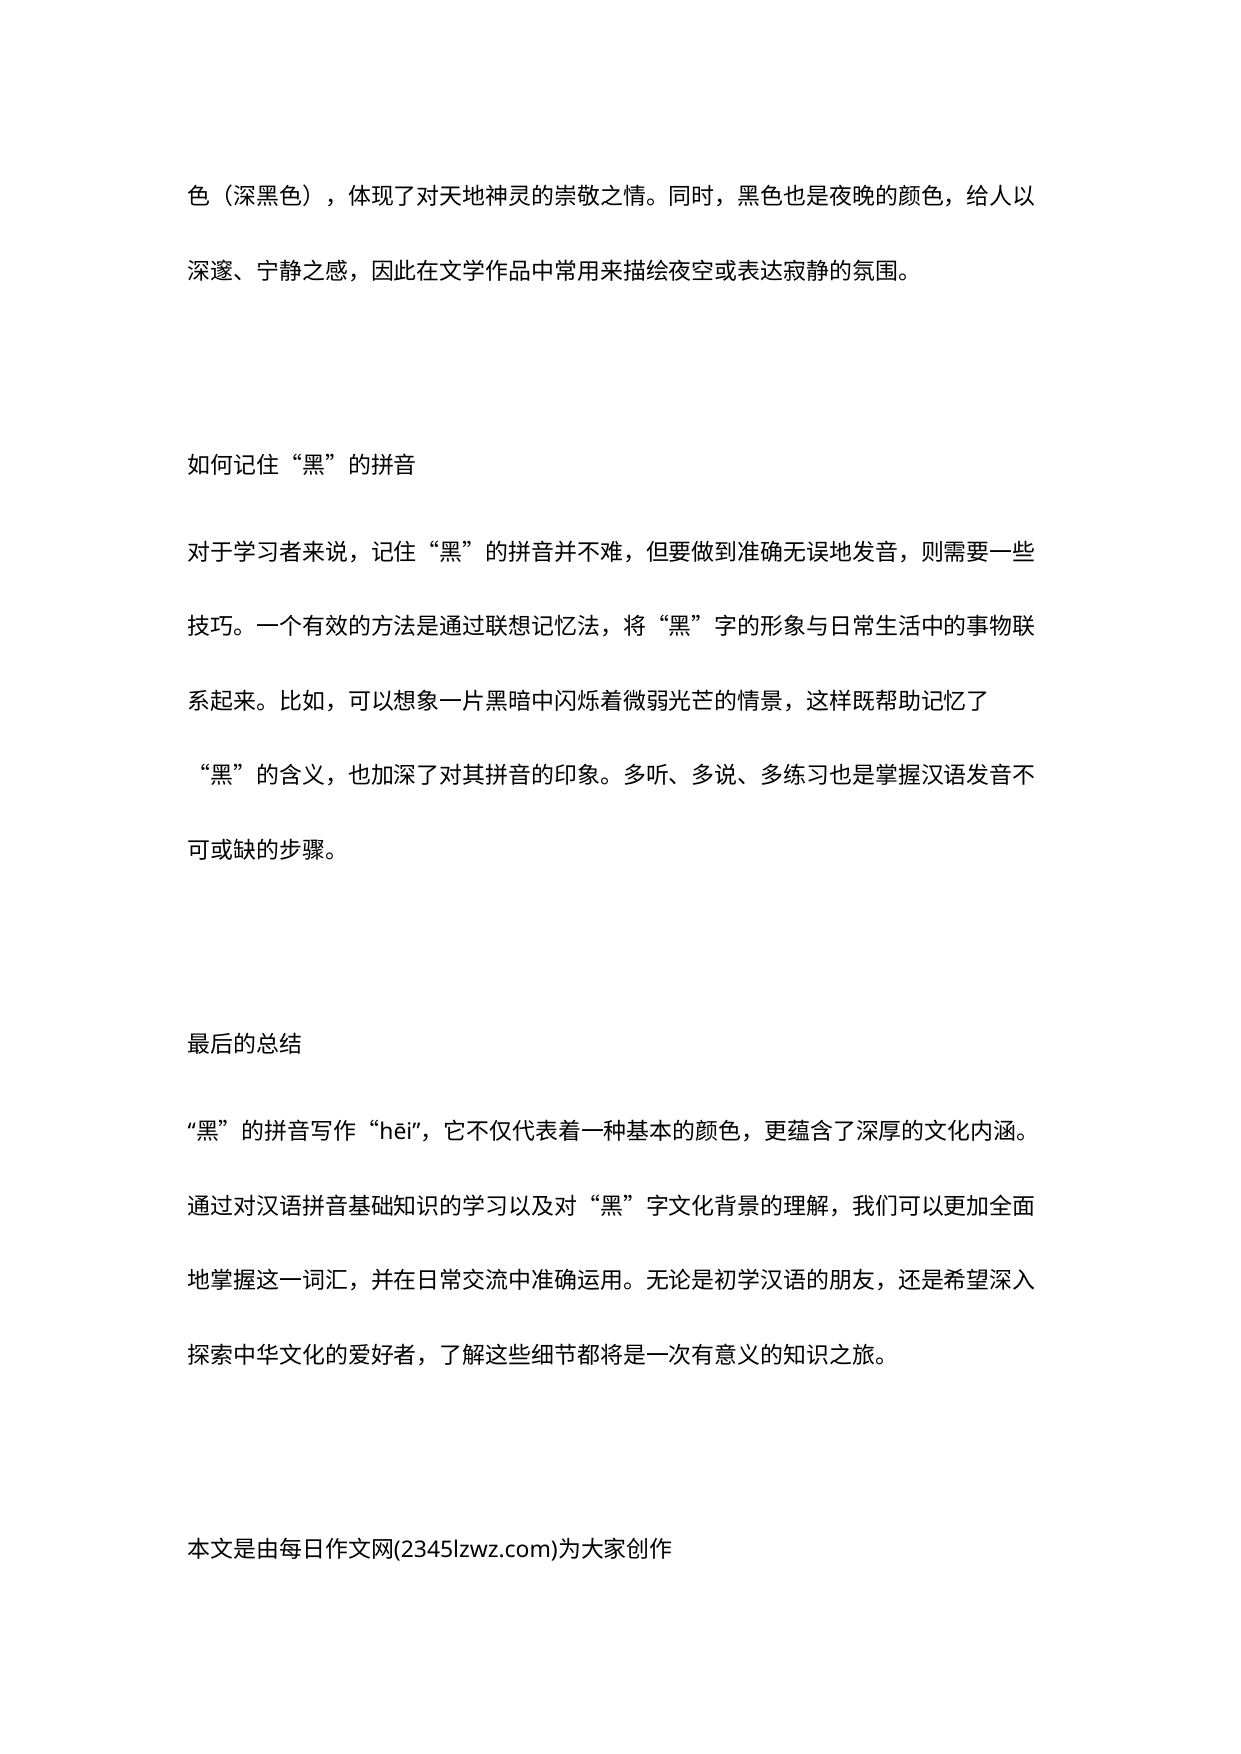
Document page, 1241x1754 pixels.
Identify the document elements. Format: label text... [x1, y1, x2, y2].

text 对于学习者来说，记住“黑”的拼音并不难，但要做到准确无误地发音，则需要一些技巧。一个有效的方法是通过联想记忆法，将“黑”字的形象与日常生活中的事物联系起来。比如，可以想象一片黑暗中闪烁着微弱光芒的情景，这样既帮助记忆了“黑”的含义，也加深了对其拼音的印象。多听、多说、多练习也是掌握汉语发音不可或缺的步骤。 [187, 517, 1053, 881]
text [187, 162, 1053, 302]
text “黑”的拼音写作“hēi”，它不仅代表着一种基本的颜色，更蕴含了深厚的文化内涵。通过对汉语拼音基础知识的学习以及对“黑”字文化背景的理解，我们可以更加全面地掌握这一词汇，并在日常交流中准确运用。无论是初学汉语的朋友，还是希望深入探索中华文化的爱好者，了解这些细节都将是一次有意义的知识之旅。 [187, 1097, 1053, 1386]
text 最后的总结 [187, 1011, 1053, 1076]
text 本文是由每日作文网(2345lzwz.com)为大家创作 [187, 1515, 1053, 1580]
text 如何记住“黑”的拼音 [187, 431, 1053, 496]
